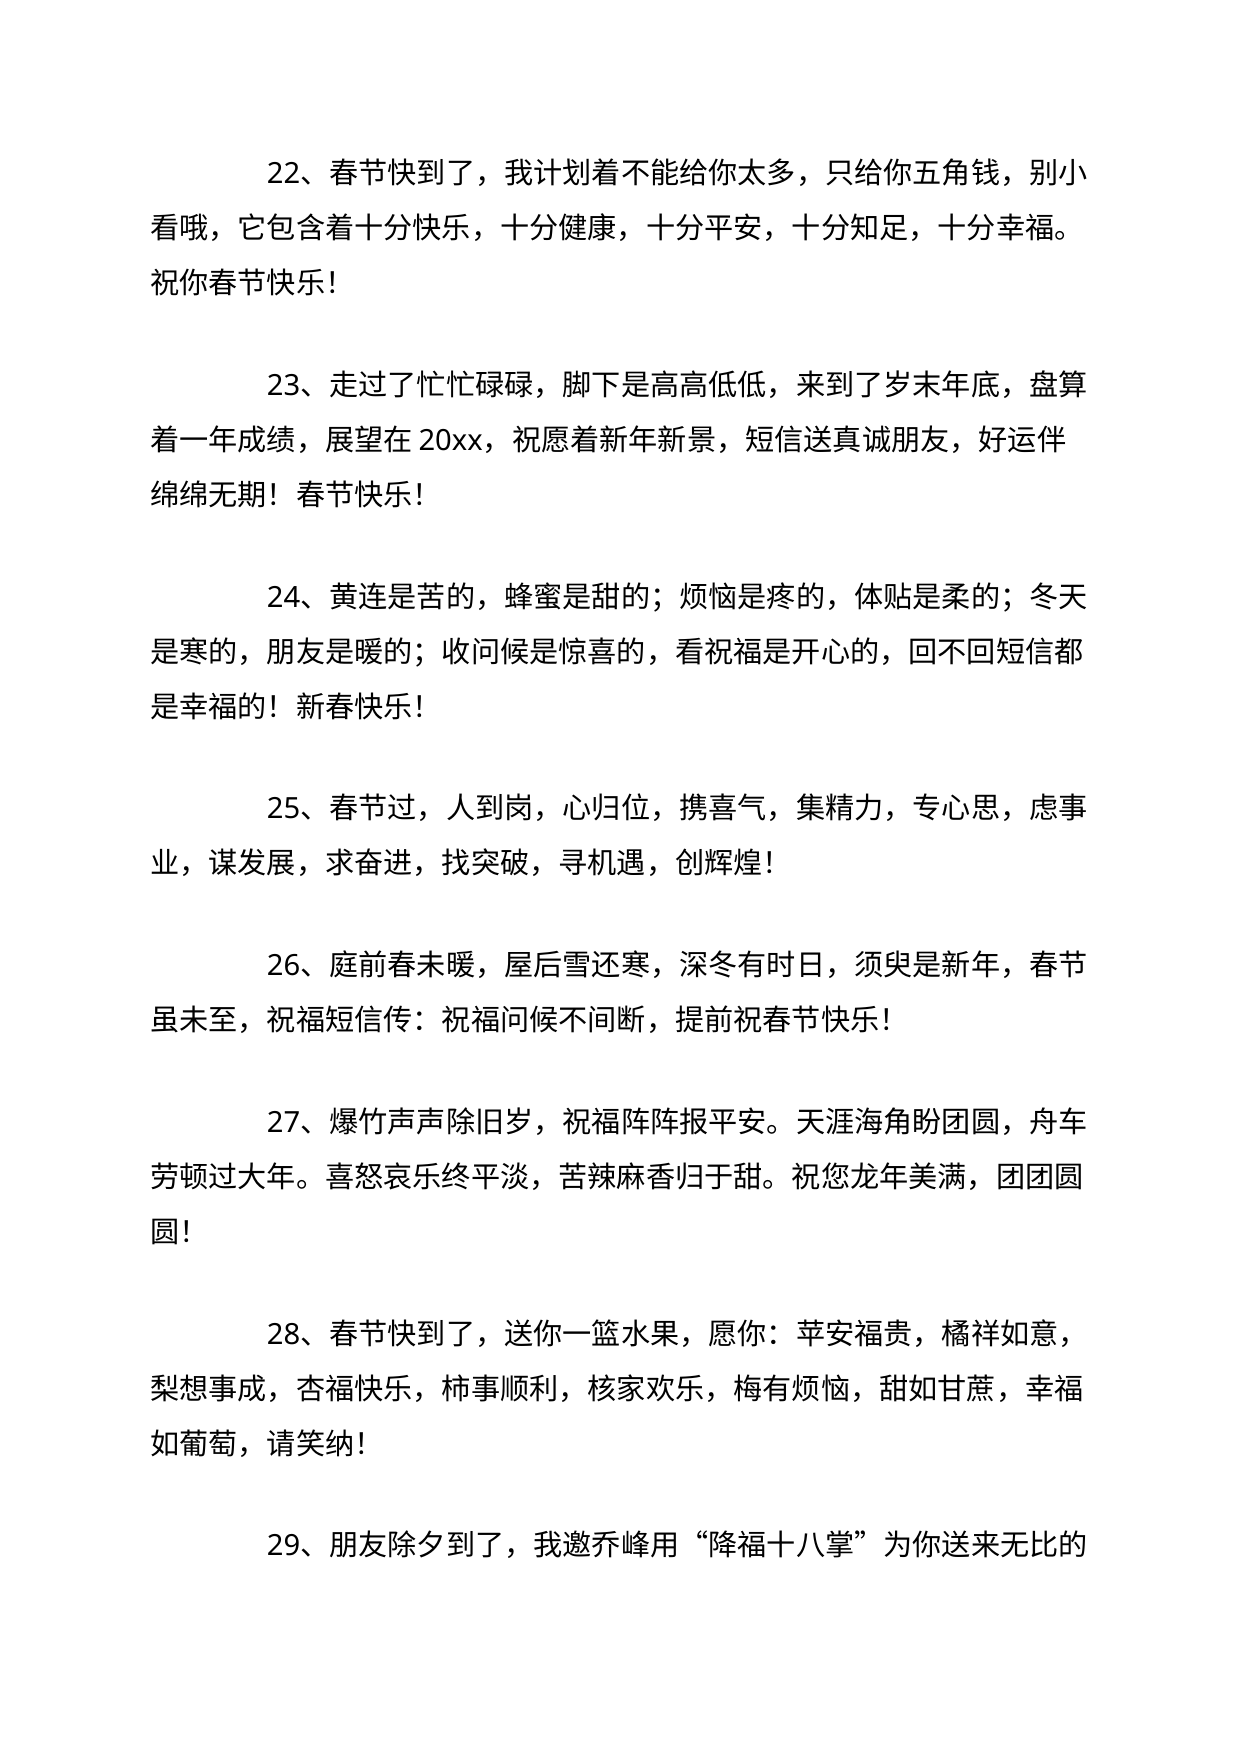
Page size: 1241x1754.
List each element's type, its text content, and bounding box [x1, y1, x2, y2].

text 22、春节快到了，我计划着不能给你太多，只给你五角钱，别小看哦，它包含着十分快乐，十分健康，十分平安，十分知足，十分幸福。祝你春节快乐！ [150, 150, 1090, 302]
text 25、春节过，人到岗，心归位，携喜气，集精力，专心思，虑事业，谋发展，求奋进，找突破，寻机遇，创辉煌！ [150, 785, 1090, 882]
text 28、春节快到了，送你一篮水果，愿你：苹安福贵，橘祥如意，梨想事成，杏福快乐，柿事顺利，核家欢乐，梅有烦恼，甜如甘蔗，幸福如葡萄，请笑纳！ [150, 1310, 1090, 1462]
text 26、庭前春未暖，屋后雪还寒，深冬有时日，须臾是新年，春节虽未至，祝福短信传：祝福问候不间断，提前祝春节快乐！ [150, 942, 1090, 1039]
text 24、黄连是苦的，蜂蜜是甜的；烦恼是疼的，体贴是柔的；冬天是寒的，朋友是暖的；收问候是惊喜的，看祝福是开心的，回不回短信都是幸福的！新春快乐！ [150, 573, 1090, 726]
text 27、爆竹声声除旧岁，祝福阵阵报平安。天涯海角盼团圆，舟车劳顿过大年。喜怒哀乐终平淡，苦辣麻香归于甜。祝您龙年美满，团团圆圆！ [150, 1099, 1090, 1251]
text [150, 1522, 1090, 1564]
text 23、走过了忙忙碌碌，脚下是高高低低，来到了岁末年底，盘算着一年成绩，展望在20xx，祝愿着新年新景，短信送真诚朋友，好运伴绵绵无期！春节快乐！ [150, 362, 1090, 514]
